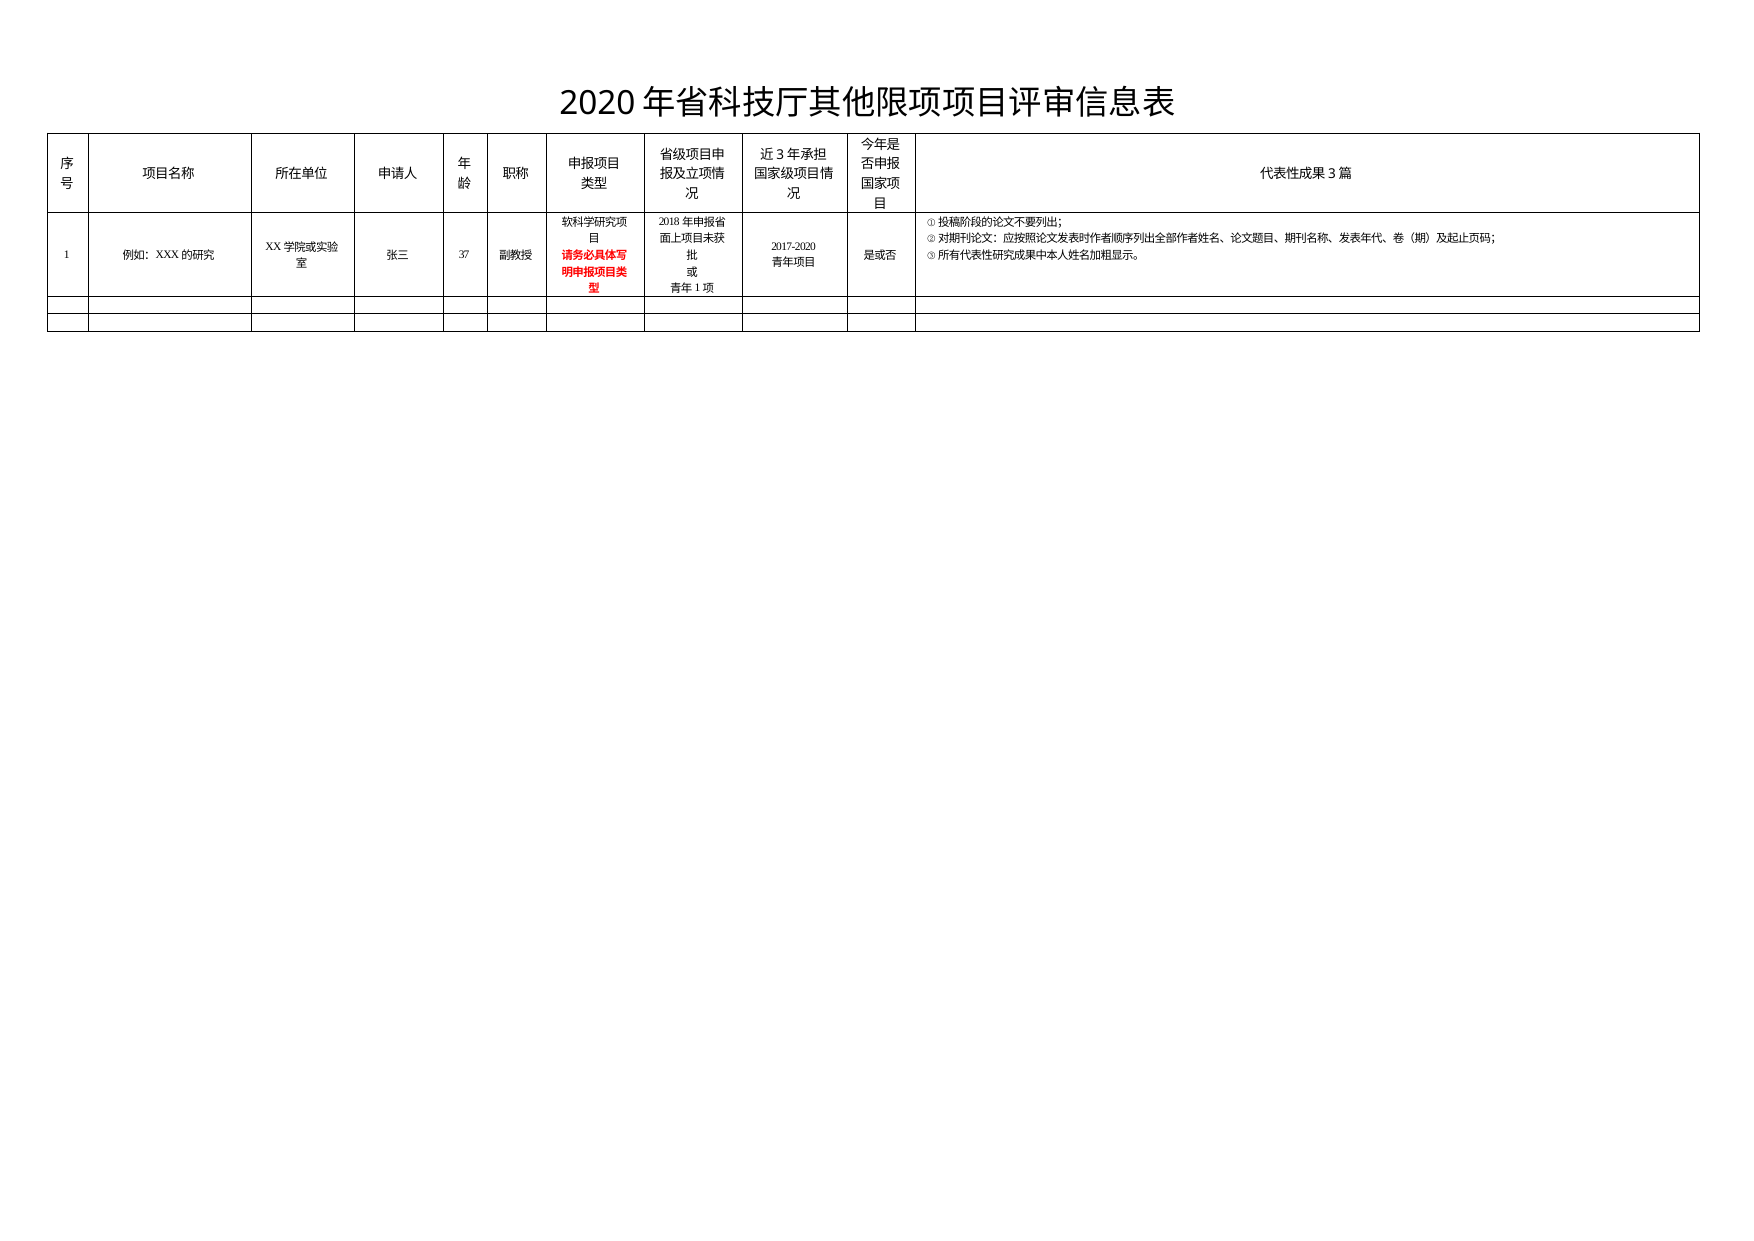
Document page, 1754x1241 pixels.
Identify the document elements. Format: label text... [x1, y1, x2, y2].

table_cell [444, 297, 487, 313]
table_cell [916, 297, 1699, 313]
table_cell [848, 314, 915, 331]
table_header 今年是否申报国家项目 [848, 134, 915, 212]
table_cell [488, 297, 546, 313]
table_cell [916, 314, 1699, 331]
table_header 年龄 [444, 134, 487, 212]
table_cell [48, 297, 88, 313]
table_cell [355, 297, 443, 313]
table_cell [444, 314, 487, 331]
table_cell 1 [48, 213, 88, 296]
table_header 项目名称 [89, 134, 251, 212]
table_cell [89, 297, 251, 313]
table_cell [252, 297, 354, 313]
table_cell 2018年申报省面上项目未获批 或 青年1项 [645, 213, 742, 296]
table_cell XX学院或实验室 [252, 213, 354, 296]
table_cell [743, 314, 847, 331]
table_cell 2017-2020 青年项目 [743, 213, 847, 296]
table_cell 张三 [355, 213, 443, 296]
table_header 职称 [488, 134, 546, 212]
table_cell 软科学研究项目 请务必具体写明申报项目类型 [547, 213, 644, 296]
table_cell 例如：XXX的研究 [89, 213, 251, 296]
table_cell [48, 314, 88, 331]
table_cell [89, 314, 251, 331]
text 2020年省科技厅其他限项项目评审信息表 [59, 68, 1695, 133]
table_cell [848, 297, 915, 313]
table_header 序号 [48, 134, 88, 212]
table_cell [645, 297, 742, 313]
table_cell 37 [444, 213, 487, 296]
table_cell [355, 314, 443, 331]
table_cell [488, 314, 546, 331]
table_cell [547, 297, 644, 313]
table_cell [743, 297, 847, 313]
table_header 所在单位 [252, 134, 354, 212]
table_header 申报项目 类型 [547, 134, 644, 212]
table_header 申请人 [355, 134, 443, 212]
table_cell ①投稿阶段的论文不要列出； ②对期刊论文：应按照论文发表时作者顺序列出全部作者姓名、论文题目、期刊名称、发表年代、卷（期）及起止页码； ③所有代表性研究成果中本人姓名加粗显示。 [916, 213, 1699, 296]
table_cell [547, 314, 644, 331]
table_header 代表性成果3篇 [916, 134, 1699, 212]
table_header 近3年承担国家级项目情况 [743, 134, 847, 212]
table_header 省级项目申报及立项情况 [645, 134, 742, 212]
table_cell [252, 314, 354, 331]
table_cell [645, 314, 742, 331]
table_cell 是或否 [848, 213, 915, 296]
table_cell 副教授 [488, 213, 546, 296]
